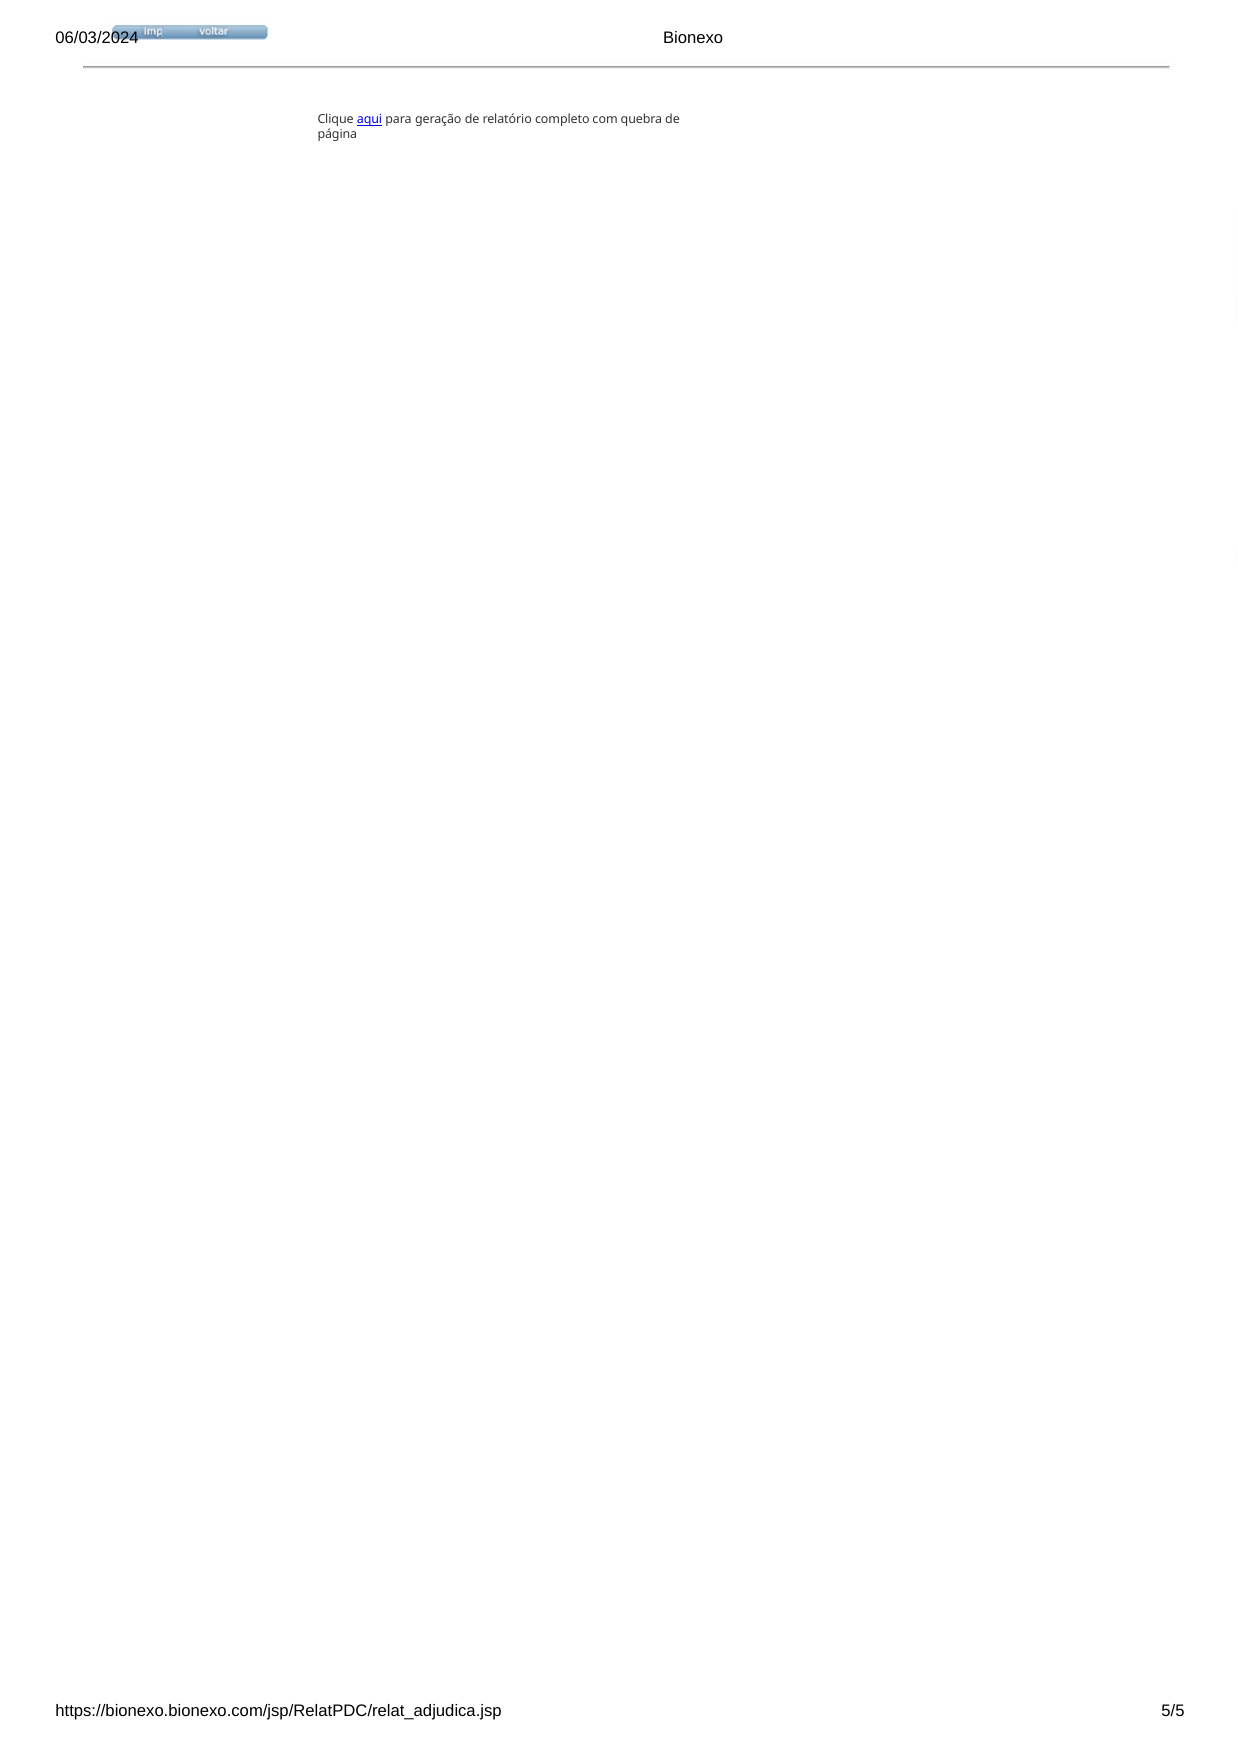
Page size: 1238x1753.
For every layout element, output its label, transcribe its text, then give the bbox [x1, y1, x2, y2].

text Bionexo [663, 29, 748, 47]
text https://bionexo.bionexo.com/jsp/RelatPDC/relat_adjudica.jsp [55, 1702, 527, 1720]
text 6/03/2024 [64, 29, 163, 47]
text 5/5 [1161, 1702, 1209, 1720]
picture [0, 0, 1238, 1753]
text Clique aqui para geração de relatório completo com quebra de página [317, 112, 721, 142]
